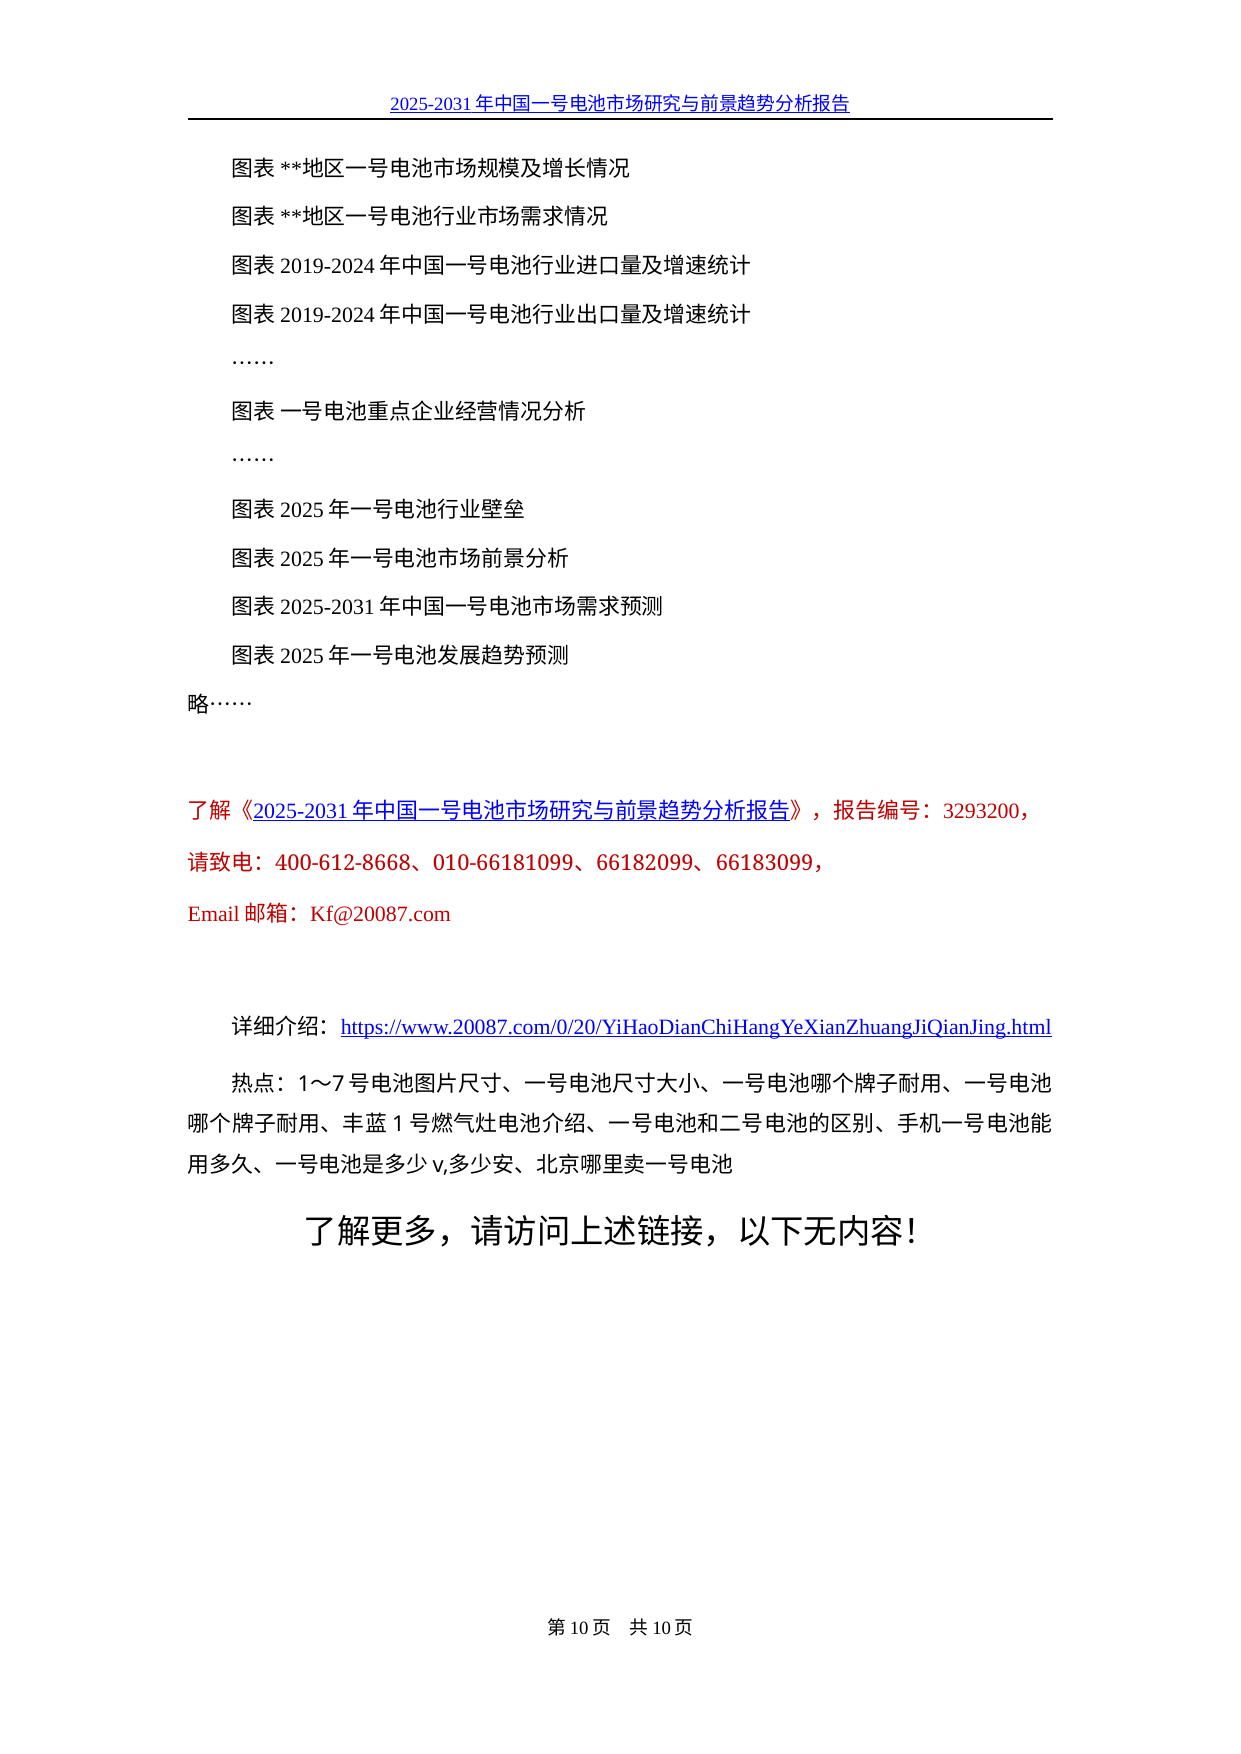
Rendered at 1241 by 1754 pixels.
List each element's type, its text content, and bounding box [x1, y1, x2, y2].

text 请致电：400-612-8668、010-66181099、66182099、66183099， [187, 844, 1053, 877]
title 了解更多，请访问上述链接，以下无内容！ [187, 1197, 1053, 1262]
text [187, 150, 1053, 719]
text 详细介绍：https://www.20087.com/0/20/YiHaoDianChiHangYeXianZhuangJiQianJing.html [187, 1009, 1053, 1041]
text Email邮箱：Kf@20087.com [187, 896, 1053, 928]
text 了解《2025-2031年中国一号电池市场研究与前景趋势分析报告》，报告编号：3293200， [187, 793, 1053, 825]
text 热点：1～7号电池图片尺寸、一号电池尺寸大小、一号电池哪个牌子耐用、一号电池哪个牌子耐用、丰蓝1号燃气灶电池介绍、一号电池和二号电池的区别、手机一号电池能用多久、一号电池是多少v,多少安、北京哪里卖一号电池 [187, 1066, 1053, 1179]
